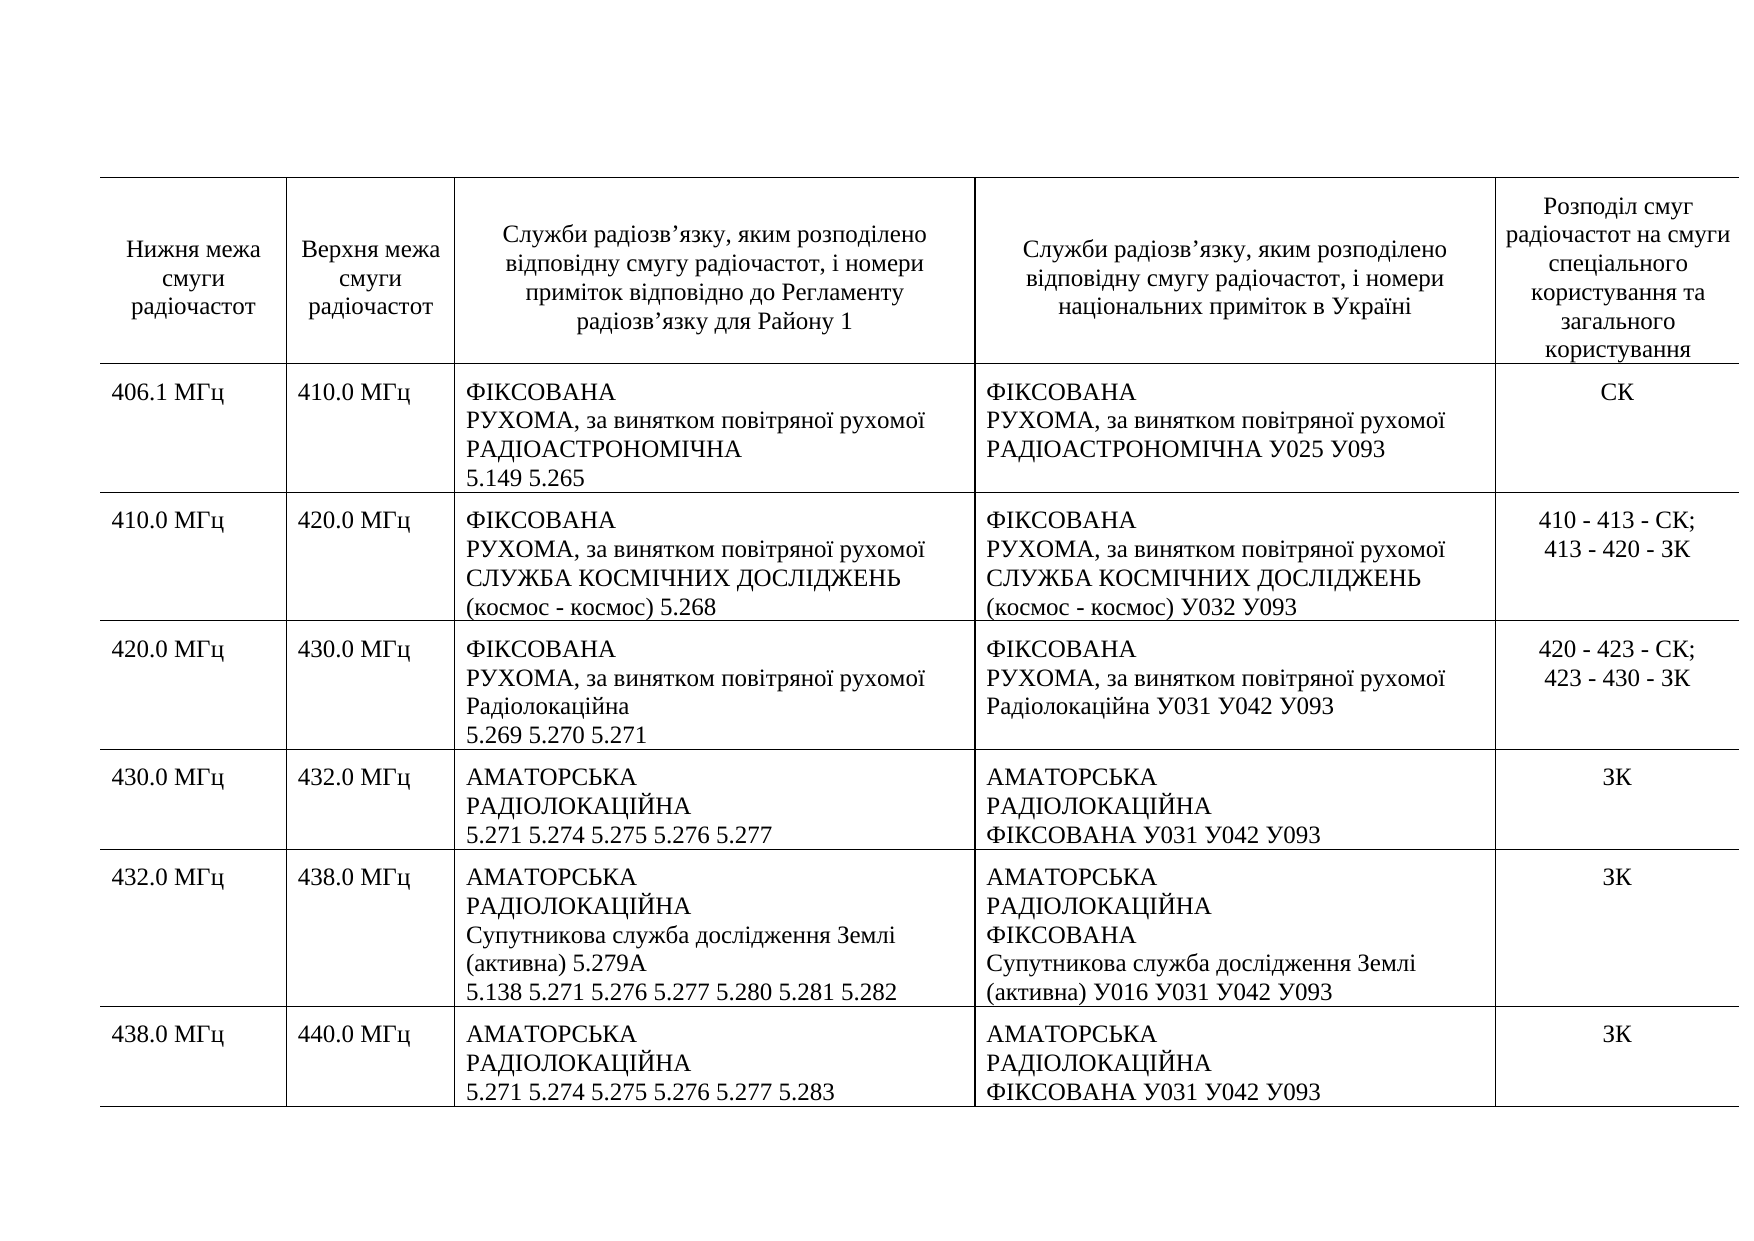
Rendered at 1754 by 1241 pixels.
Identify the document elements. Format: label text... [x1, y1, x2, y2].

table_cell АМАТОРСЬКА РАДІОЛОКАЦІЙНА Супутникова служба дослідження Землі (активна) 5.279A 5.138 5.271 5.276 5.277 5.280 5.281 5.282 [455, 850, 974, 1006]
table_cell 430.0 МГц [287, 621, 454, 749]
table_cell ФІКСОВАНА РУХОМА, за винятком повітряної рухомої РАДІОАСТРОНОМІЧНА У025 У093 [976, 364, 1495, 492]
table_cell 420 - 423 - СК; 423 - 430 - ЗК [1496, 621, 1739, 749]
table_cell АМАТОРСЬКА РАДІОЛОКАЦІЙНА 5.271 5.274 5.275 5.276 5.277 [455, 750, 974, 849]
table_cell ЗК [1496, 1007, 1739, 1106]
table_cell ФІКСОВАНА РУХОМА, за винятком повітряної рухомої РАДІОАСТРОНОМІЧНА 5.149 5.265 [455, 364, 974, 492]
table_cell 420.0 МГц [100, 621, 286, 749]
table_cell АМАТОРСЬКА РАДІОЛОКАЦІЙНА ФІКСОВАНА У031 У042 У093 [976, 750, 1495, 849]
table_header Служби радіозв’язку, яким розподілено відповідну смугу радіочастот, і номери приміток відповідно до Регламенту радіозв’язку для Району 1 [455, 178, 974, 363]
table_header Верхня межа смуги радіочастот [287, 178, 454, 363]
table_cell ФІКСОВАНА РУХОМА, за винятком повітряної рухомої СЛУЖБА КОСМІЧНИХ ДОСЛІДЖЕНЬ (космос - космос) 5.268 [455, 493, 974, 620]
table_header Нижня межа смуги радіочастот [100, 178, 286, 363]
table_cell ФІКСОВАНА РУХОМА, за винятком повітряної рухомої Радіолокаційна 5.269 5.270 5.271 [455, 621, 974, 749]
table_cell 432.0 МГц [100, 850, 286, 1006]
table_cell 420.0 МГц [287, 493, 454, 620]
table_cell 438.0 МГц [100, 1007, 286, 1106]
table_cell 432.0 МГц [287, 750, 454, 849]
table_cell 410.0 МГц [287, 364, 454, 492]
table_cell АМАТОРСЬКА РАДІОЛОКАЦІЙНА ФІКСОВАНА Супутникова служба дослідження Землі (активна) У016 У031 У042 У093 [976, 850, 1495, 1006]
table_cell 430.0 МГц [100, 750, 286, 849]
table_cell 410 - 413 - СК; 413 - 420 - ЗК [1496, 493, 1739, 620]
table_cell ЗК [1496, 850, 1739, 1006]
table_cell 410.0 МГц [100, 493, 286, 620]
table_cell 440.0 МГц [287, 1007, 454, 1106]
table_cell СК [1496, 364, 1739, 492]
table_cell ЗК [1496, 750, 1739, 849]
table_header Служби радіозв’язку, яким розподілено відповідну смугу радіочастот, і номери національних приміток в Україні [976, 178, 1495, 363]
table_cell 406.1 МГц [100, 364, 286, 492]
table_cell ФІКСОВАНА РУХОМА, за винятком повітряної рухомої Радіолокаційна У031 У042 У093 [976, 621, 1495, 749]
table_cell АМАТОРСЬКА РАДІОЛОКАЦІЙНА ФІКСОВАНА У031 У042 У093 [976, 1007, 1495, 1106]
table_cell ФІКСОВАНА РУХОМА, за винятком повітряної рухомої СЛУЖБА КОСМІЧНИХ ДОСЛІДЖЕНЬ (космос - космос) У032 У093 [976, 493, 1495, 620]
table_header Розподіл смуг радіочастот на смуги спеціального користування та загального користування [1496, 178, 1739, 363]
table_cell АМАТОРСЬКА РАДІОЛОКАЦІЙНА 5.271 5.274 5.275 5.276 5.277 5.283 [455, 1007, 974, 1106]
table_cell 438.0 МГц [287, 850, 454, 1006]
